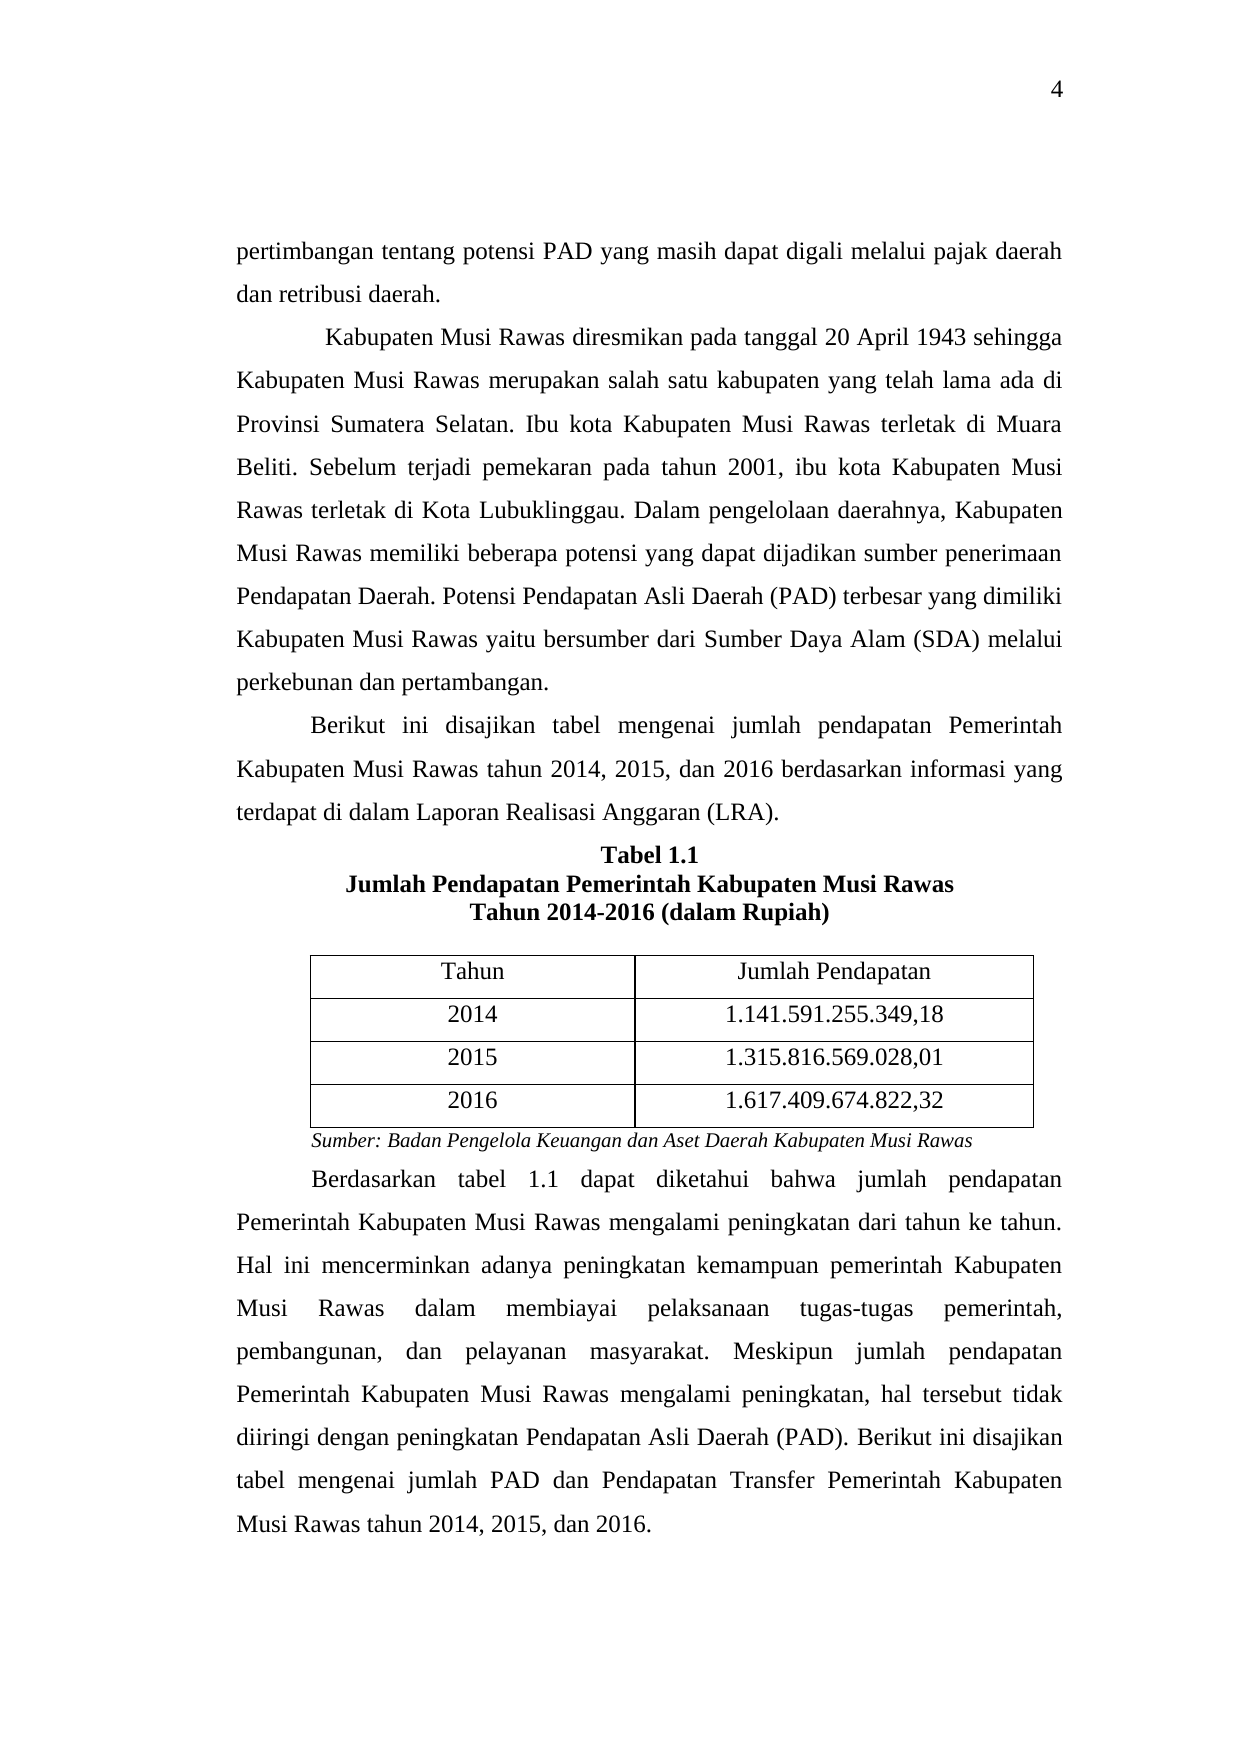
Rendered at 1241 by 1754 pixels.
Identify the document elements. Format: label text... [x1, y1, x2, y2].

table_header Tahun [311, 956, 634, 998]
table_cell 2016 [311, 1085, 634, 1127]
list Tahun 2014-2016 (dalam Rupiah) [236, 897, 1063, 926]
text Sumber: Badan Pengelola Keuangan dan Aset Daerah Kabupaten Musi Rawas [236, 1128, 1063, 1152]
table_header Jumlah Pendapatan [636, 956, 1033, 998]
table_cell 2014 [311, 999, 634, 1041]
table_cell 1.315.816.569.028,01 [636, 1042, 1033, 1084]
list Tabel 1.1 [236, 840, 1063, 869]
table_cell 1.141.591.255.349,18 [636, 999, 1033, 1041]
list Jumlah Pendapatan Pemerintah Kabupaten Musi Rawas [236, 869, 1063, 897]
table_cell 2015 [311, 1042, 634, 1084]
list Kabupaten Musi Rawas diresmikan pada tanggal 20 April 1943 sehingga Kabupaten Musi Rawas merupakan salah satu kabupaten yang telah lama ada di Provinsi Sumatera Selatan. Ibu kota Kabupaten Musi Rawas terletak di Muara Beliti. Sebelum terjadi pemekaran pada tahun 2001, ibu kota Kabupaten Musi Rawas terletak di Kota Lubuklinggau. Dalam pengelolaan daerahnya, Kabupaten Musi Rawas memiliki beberapa potensi yang dapat dijadikan sumber penerimaan Pendapatan Daerah. Potensi Pendapatan Asli Daerah (PAD) terbesar yang dimiliki Kabupaten Musi Rawas yaitu bersumber dari Sumber Daya Alam (SDA) melalui perkebunan dan pertambangan. [236, 322, 1063, 696]
table_cell 1.617.409.674.822,32 [636, 1085, 1033, 1127]
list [236, 236, 1063, 308]
list Berikut ini disajikan tabel mengenai jumlah pendapatan Pemerintah Kabupaten Musi Rawas tahun 2014, 2015, dan 2016 berdasarkan informasi yang terdapat di dalam Laporan Realisasi Anggaran (LRA). [236, 711, 1063, 826]
text Berdasarkan tabel 1.1 dapat diketahui bahwa jumlah pendapatan Pemerintah Kabupaten Musi Rawas mengalami peningkatan dari tahun ke tahun. Hal ini mencerminkan adanya peningkatan kemampuan pemerintah Kabupaten Musi Rawas dalam membiayai pelaksanaan tugas-tugas pemerintah, pembangunan, dan pelayanan masyarakat. Meskipun jumlah pendapatan Pemerintah Kabupaten Musi Rawas mengalami peningkatan, hal tersebut tidak diiringi dengan peningkatan Pendapatan Asli Daerah (PAD). Berikut ini disajikan tabel mengenai jumlah PAD dan Pendapatan Transfer Pemerintah Kabupaten Musi Rawas tahun 2014, 2015, dan 2016. [236, 1164, 1063, 1537]
